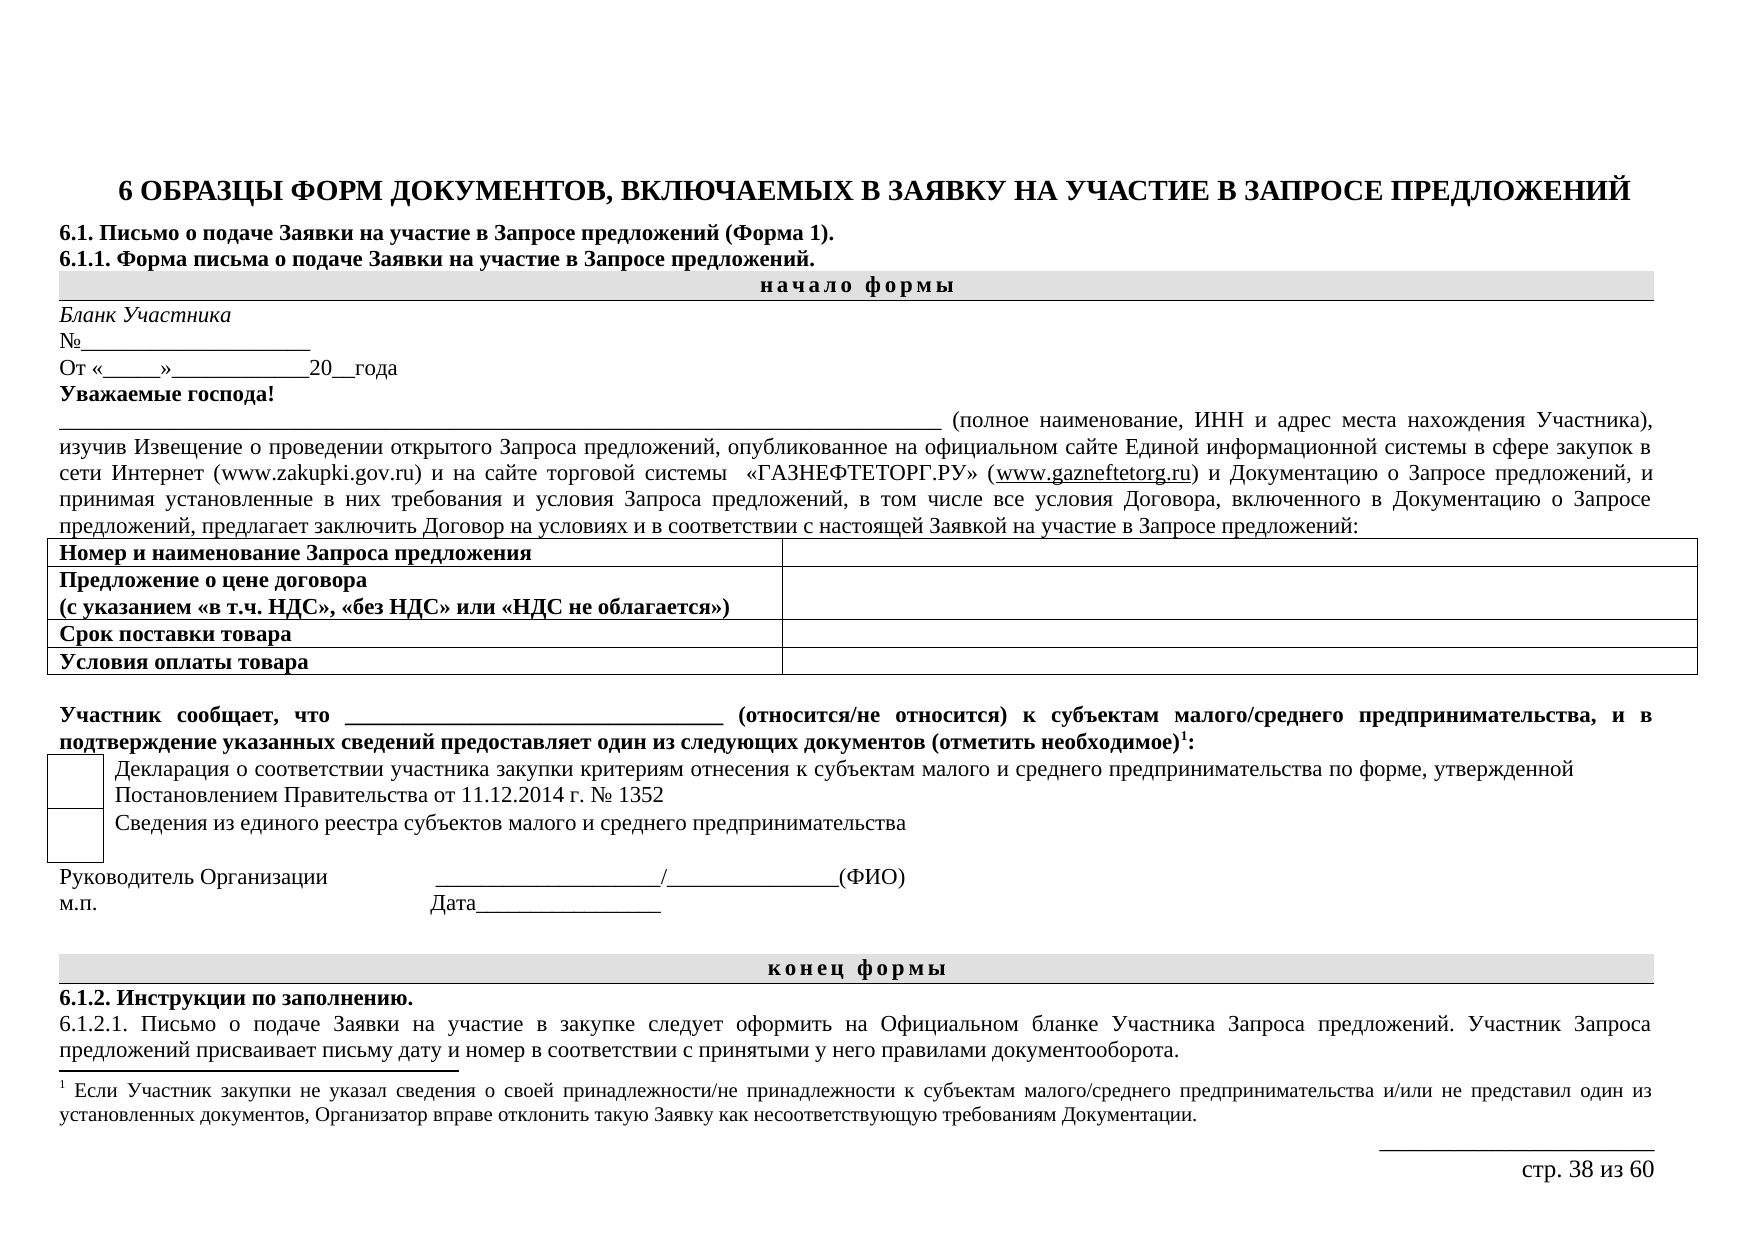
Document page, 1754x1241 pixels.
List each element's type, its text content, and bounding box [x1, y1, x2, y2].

table_header Декларация о соответствии участника закупки критериям отнесения к субъектам малого и среднего предпринимательства по форме, утвержденной Постановлением Правительства от 11.12.2014 г. № 1352 [104, 754, 1588, 808]
text От «_____»____________20__года [59, 354, 1654, 380]
table_cell Срок поставки товара [48, 620, 782, 647]
table_cell Предложение о цене договора (с указанием «в т.ч. НДС», «без НДС» или «НДС не облагается») [48, 567, 782, 619]
subtitle 6.1.1. Форма письма о подаче Заявки на участие в Запросе предложений. [59, 245, 1654, 271]
table_cell [48, 809, 103, 862]
table_cell [783, 620, 1697, 647]
subtitle 6.1. Письмо о подаче Заявки на участие в Запросе предложений (Форма 1). [59, 219, 1654, 245]
text начало формы [59, 271, 1654, 300]
table_header Номер и наименование Запроса предложения [48, 539, 782, 566]
table_cell Сведения из единого реестра субъектов малого и среднего предпринимательства [104, 808, 1588, 862]
text 6.1.2.1. Письмо о подаче Заявки на участие в закупке следует оформить на Официальном бланке Участника Запроса предложений. Участник Запроса предложений присваивает письму дату и номер в соответствии с принятыми у него правилами документооборота. [59, 1010, 1654, 1063]
table_cell [783, 648, 1697, 674]
text Уважаемые господа! [59, 380, 1654, 406]
text №____________________ [59, 327, 1654, 354]
text м.п. Дата [59, 889, 1654, 915]
table_header [783, 539, 1697, 566]
table_cell Условия оплаты товара [48, 648, 782, 674]
table_header [48, 755, 103, 808]
subtitle 6 Образцы форм документов, включаемых в заявку на участие в запросе предложений [59, 173, 1654, 206]
text Участник сообщает, что _________________________________ (относится/не относится) к субъектам малого/среднего предпринимательства, и в подтверждение указанных сведений предоставляет один из следующих документов (отметить необходимое): [59, 701, 1654, 754]
table_cell [783, 567, 1697, 619]
text Руководитель Организации /_______________(ФИО) [59, 863, 1654, 889]
text _____________________________________________________________________________ (полное наименование, ИНН и адрес места нахождения Участника), изучив Извещение о проведении открытого Запроса предложений, опубликованное на официальном сайте Единой информационной системы в сфере закупок в сети Интернет (www.zakupki.gov.ru) и на сайте торговой системы «ГАЗНЕФТЕТОРГ.РУ» (www.gazneftetorg.ru) и Документацию о Запросе предложений, и принимая установленные в них требования и условия Запроса предложений, в том числе все условия Договора, включенного в Документацию о Запросе предложений, предлагает заключить Договор на условиях и в соответствии с настоящей Заявкой на участие в Запросе предложений: [59, 406, 1654, 538]
subtitle 6.1.2. Инструкции по заполнению. [59, 984, 1654, 1010]
text конец формы [59, 954, 1654, 983]
text Бланк Участника [59, 301, 1654, 327]
